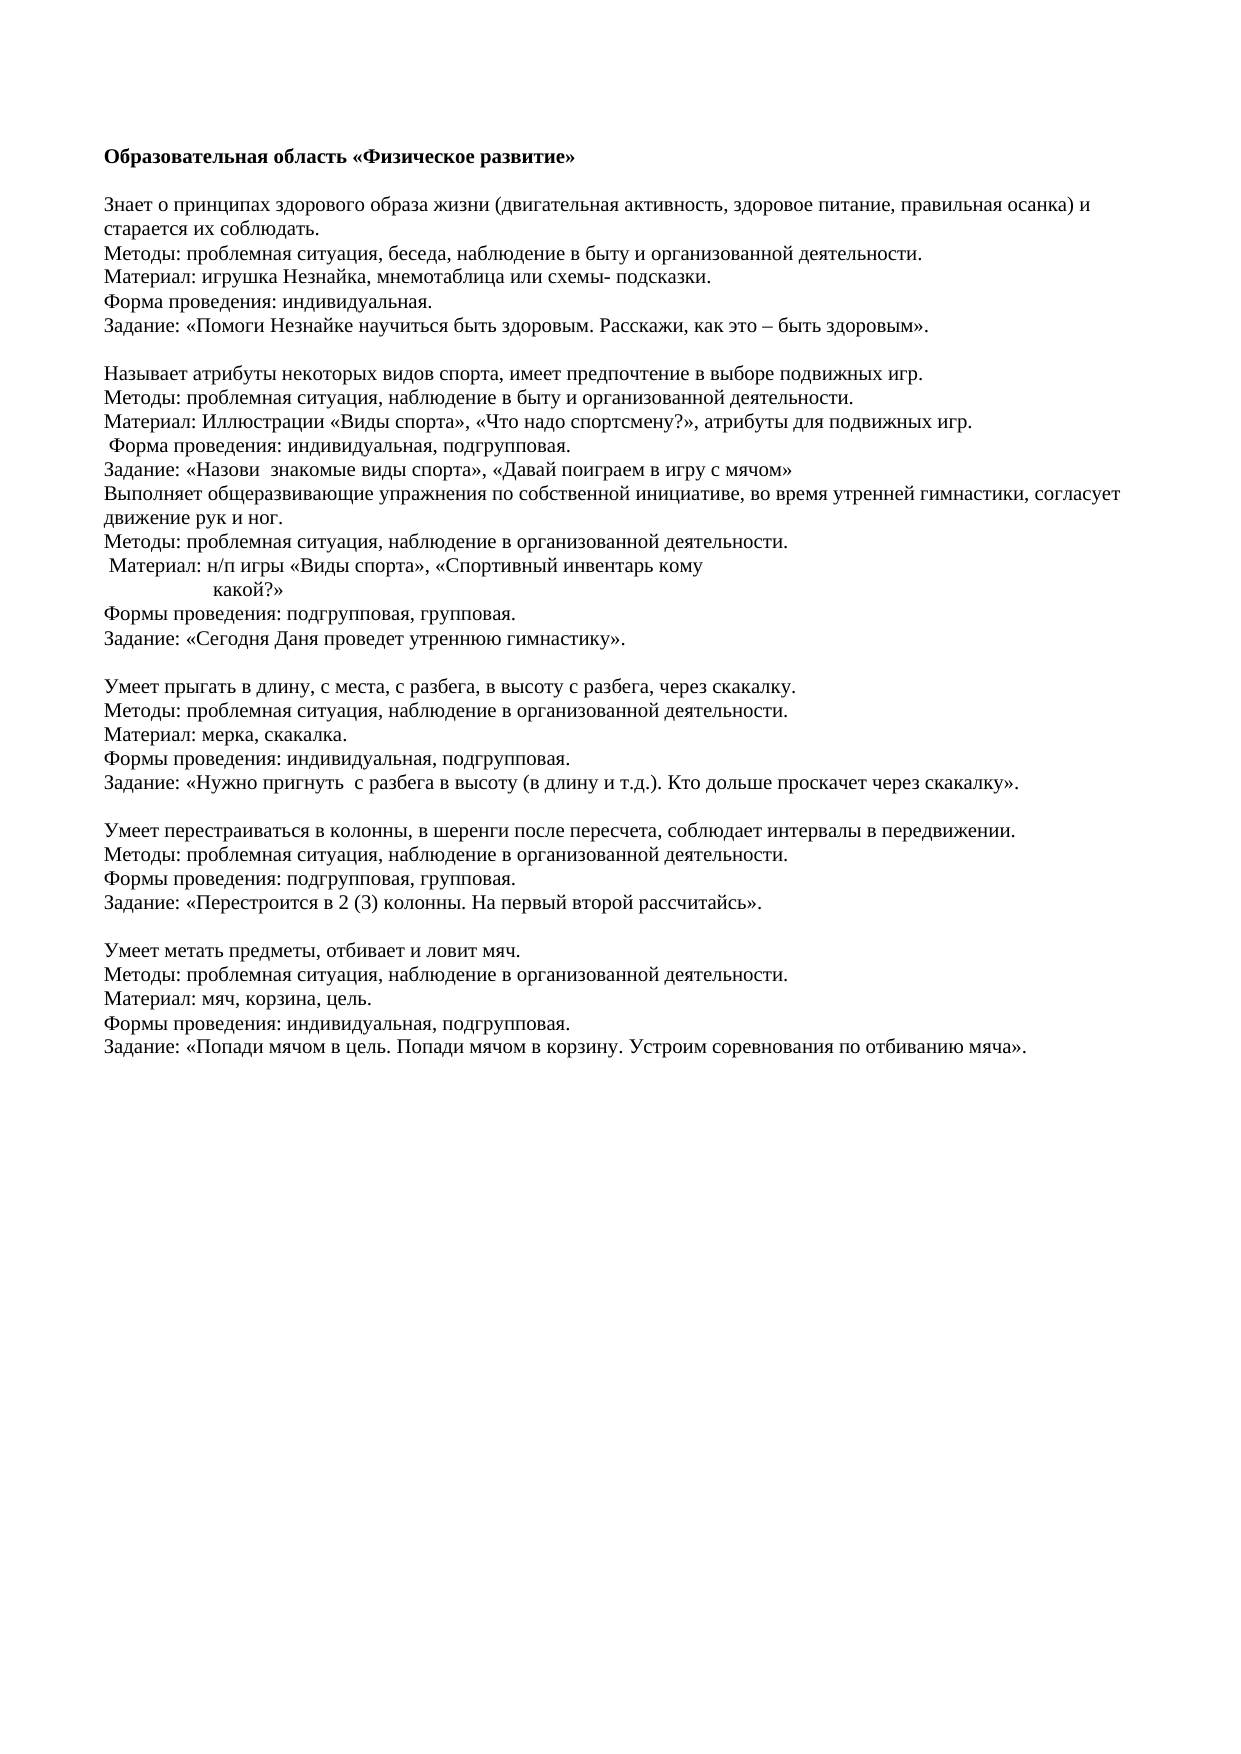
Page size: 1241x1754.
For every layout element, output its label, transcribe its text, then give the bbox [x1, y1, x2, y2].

text Методы: проблемная ситуация, наблюдение в организованной деятельности. [103, 529, 1152, 553]
text какой?» [103, 577, 1152, 601]
text Задание: «Сегодня Даня проведет утреннюю гимнастику». [103, 625, 1152, 649]
text Задание: «Назови знакомые виды спорта», «Давай поиграем в игру с мячом» [103, 457, 1152, 481]
text Методы: проблемная ситуация, наблюдение в быту и организованной деятельности. [103, 385, 1152, 409]
text Методы: проблемная ситуация, беседа, наблюдение в быту и организованной деятельности. [103, 240, 1152, 264]
text Материал: мерка, скакалка. [103, 722, 1152, 746]
text Умеет перестраиваться в колонны, в шеренги после пересчета, соблюдает интервалы в передвижении. [103, 818, 1152, 842]
text Форма проведения: индивидуальная. [103, 288, 1152, 313]
text Задание: «Попади мячом в цель. Попади мячом в корзину. Устроим соревнования по отбиванию мяча». [103, 1034, 1152, 1058]
text Материал: игрушка Незнайка, мнемотаблица или схемы- подсказки. [103, 264, 1152, 288]
text Задание: «Помоги Незнайке научиться быть здоровым. Расскажи, как это – быть здоровым». [103, 313, 1152, 337]
text Материал: мяч, корзина, цель. [103, 986, 1152, 1010]
text Формы проведения: подгрупповая, групповая. [103, 601, 1152, 625]
text Задание: «Нужно пригнуть с разбега в высоту (в длину и т.д.). Кто дольше проскачет через скакалку». [103, 770, 1152, 794]
text Выполняет общеразвивающие упражнения по собственной инициативе, во время утренней гимнастики, согласует движение рук и ног. [103, 481, 1152, 529]
text Называет атрибуты некоторых видов спорта, имеет предпочтение в выборе подвижных игр. [103, 361, 1152, 385]
text Умеет прыгать в длину, с места, с разбега, в высоту с разбега, через скакалку. [103, 673, 1152, 698]
text Форма проведения: индивидуальная, подгрупповая. [103, 433, 1152, 457]
text Знает о принципах здорового образа жизни (двигательная активность, здоровое питание, правильная осанка) и старается их соблюдать. [103, 192, 1152, 240]
text Формы проведения: подгрупповая, групповая. [103, 866, 1152, 890]
text Методы: проблемная ситуация, наблюдение в организованной деятельности. [103, 698, 1152, 722]
text Формы проведения: индивидуальная, подгрупповая. [103, 746, 1152, 770]
text Задание: «Перестроится в 2 (3) колонны. На первый второй рассчитайсь». [103, 890, 1152, 914]
text Методы: проблемная ситуация, наблюдение в организованной деятельности. [103, 842, 1152, 866]
text Материал: Иллюстрации «Виды спорта», «Что надо спортсмену?», атрибуты для подвижных игр. [103, 409, 1152, 433]
text Умеет метать предметы, отбивает и ловит мяч. [103, 938, 1152, 962]
text Методы: проблемная ситуация, наблюдение в организованной деятельности. [103, 962, 1152, 986]
text Формы проведения: индивидуальная, подгрупповая. [103, 1010, 1152, 1034]
text Материал: н/п игры «Виды спорта», «Спортивный инвентарь кому [103, 553, 1152, 577]
text Образовательная область «Физическое развитие» [103, 144, 1152, 168]
